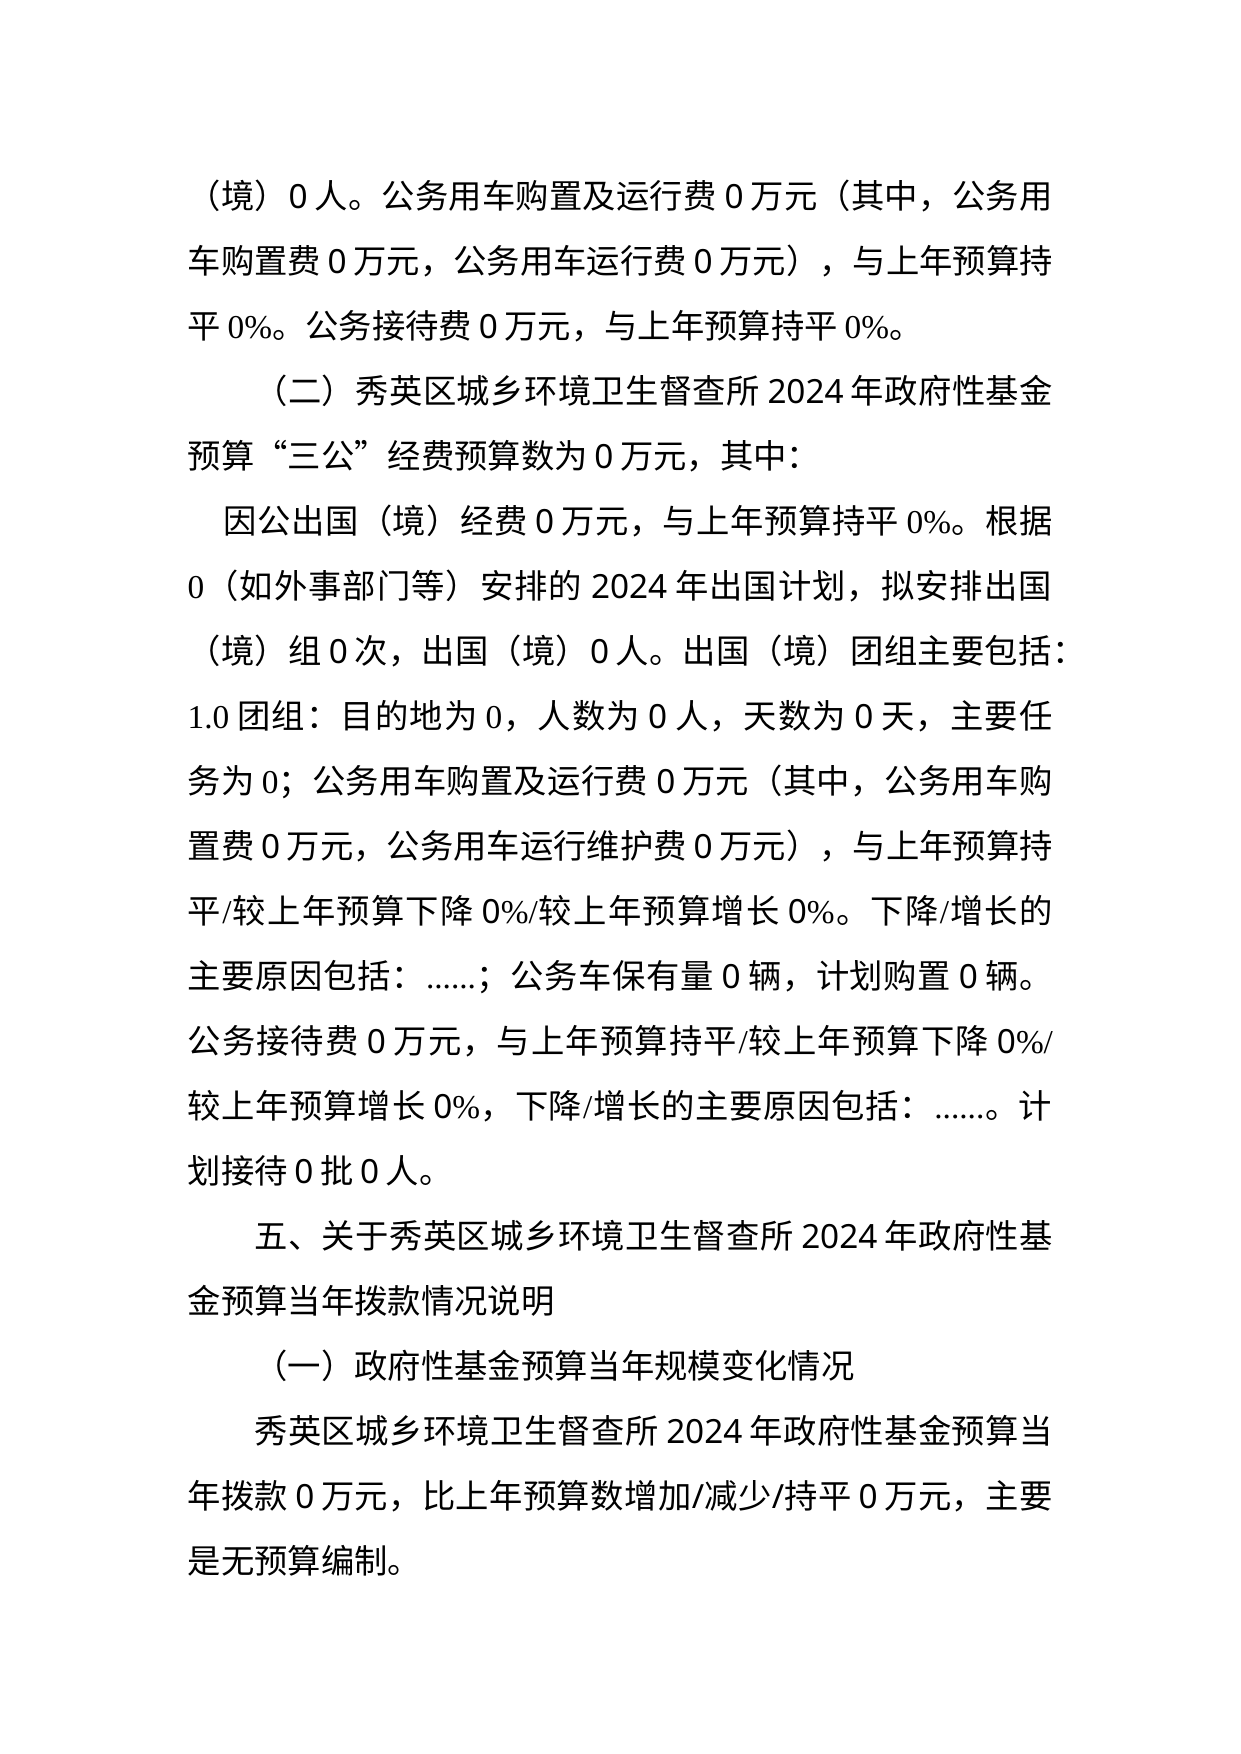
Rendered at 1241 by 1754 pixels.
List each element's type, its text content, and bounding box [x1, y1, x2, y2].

text 五、关于秀英区城乡环境卫生督查所2024年政府性基金预算当年拨款情况说明 [187, 1202, 1053, 1332]
text （二）秀英区城乡环境卫生督查所2024年政府性基金预算“三公”经费预算数为0万元，其中： [187, 357, 1053, 487]
text 因公出国（境）经费0万元，与上年预算持平0%。根据0（如外事部门等）安排的2024年出国计划，拟安排出国（境）组0次，出国（境）0人。出国（境）团组主要包括：1.0团组：目的地为0，人数为0人，天数为0天，主要任务为0；公务用车购置及运行费0万元（其中，公务用车购置费0万元，公务用车运行维护费0万元），与上年预算持平/较上年预算下降0%/较上年预算增长0%。下降/增长的主要原因包括：......；公务车保有量0辆，计划购置0辆。公务接待费0万元，与上年预算持平/较上年预算下降0%/较上年预算增长0%，下降/增长的主要原因包括：......。计划接待0批0人。 [187, 487, 1053, 1202]
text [187, 162, 1053, 357]
text （一）政府性基金预算当年规模变化情况 [187, 1332, 1053, 1397]
text 秀英区城乡环境卫生督查所2024年政府性基金预算当年拨款0万元，比上年预算数增加/减少/持平0万元，主要是无预算编制。 [187, 1397, 1053, 1592]
